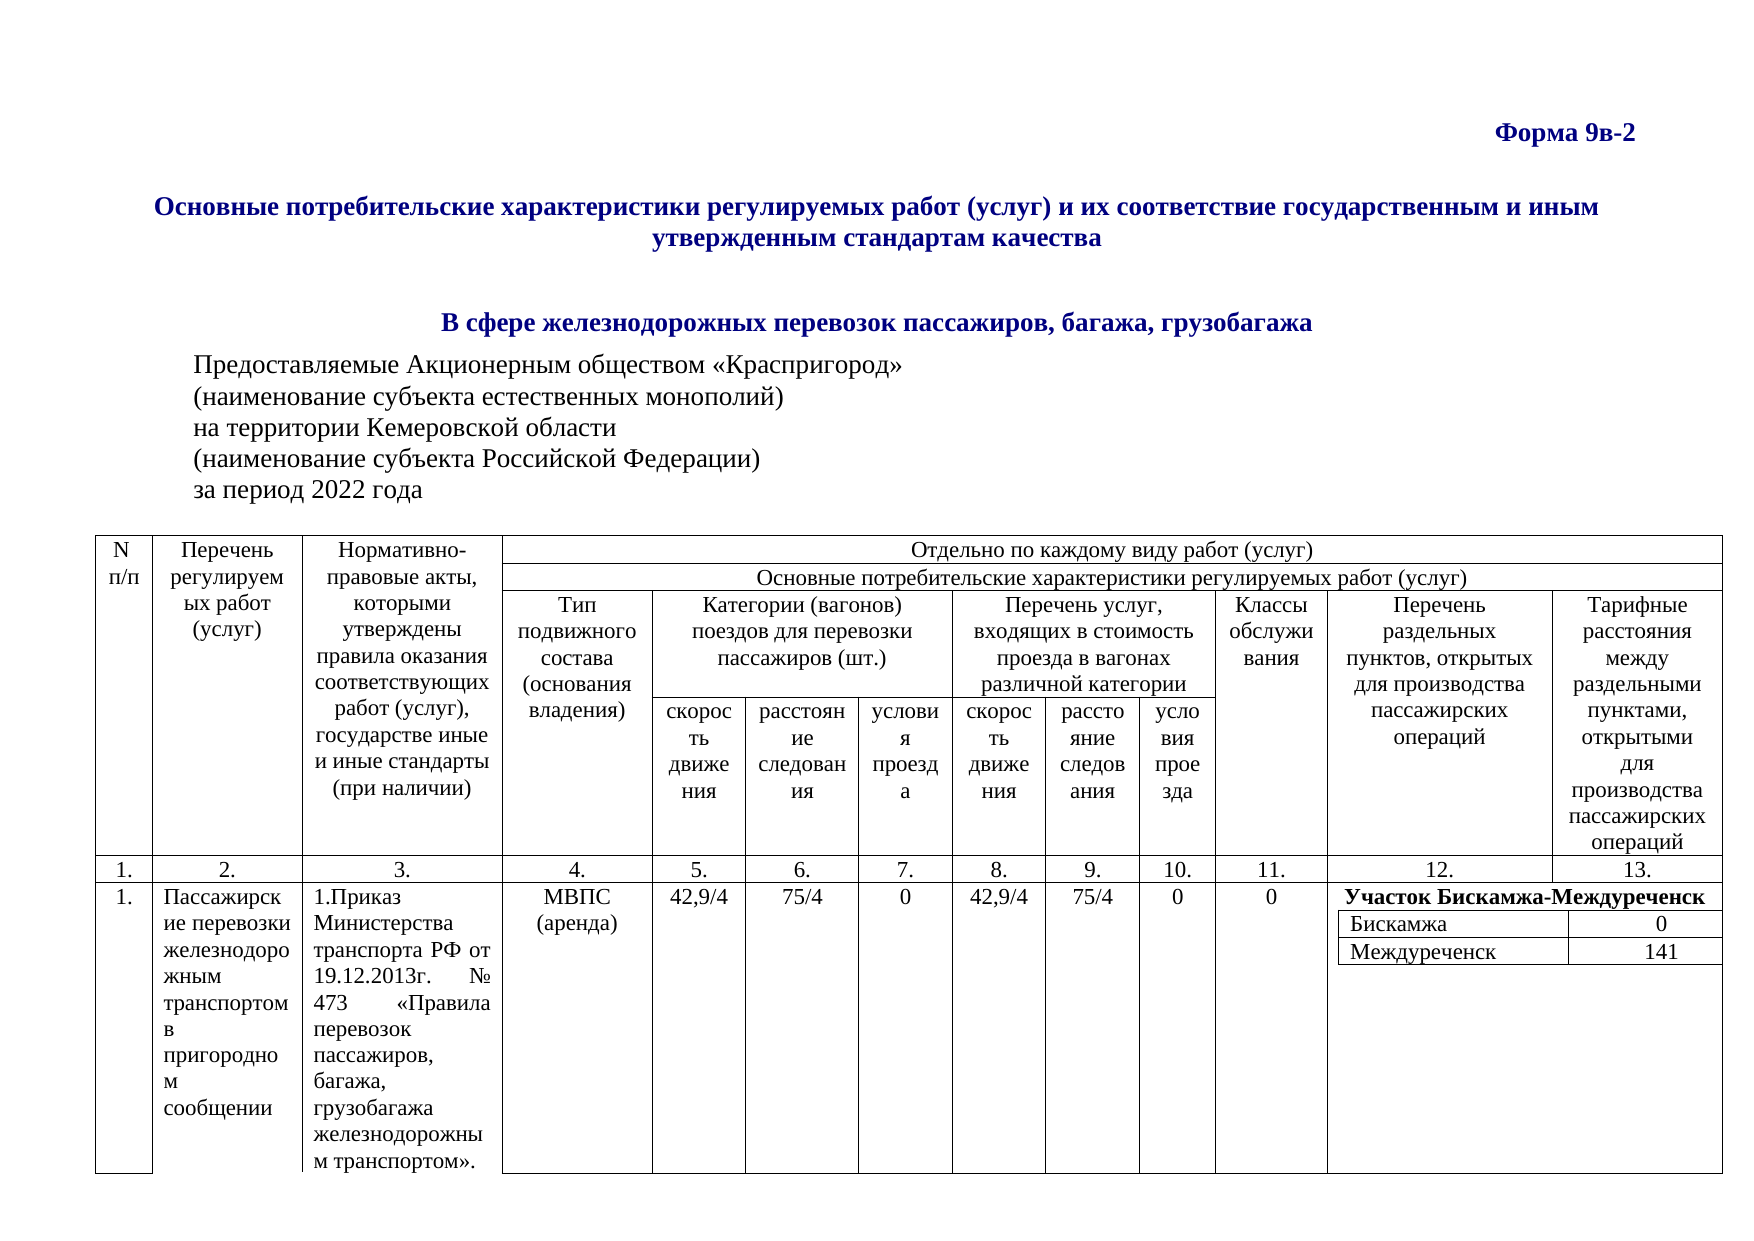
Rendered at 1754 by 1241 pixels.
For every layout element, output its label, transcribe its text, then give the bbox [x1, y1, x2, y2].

table_cell МВПС (аренда) [503, 883, 652, 1173]
text Форма 9в-2 [118, 117, 1636, 148]
table_cell 0 [859, 883, 952, 1173]
table_header Нормативно-правовые акты, которыми утверждены правила оказания соответствующих работ (услуг), государстве иные и иные стандарты (при наличии) [303, 536, 502, 855]
table_cell 0 [1216, 883, 1327, 1173]
text (наименование субъекта естественных монополий) [118, 379, 1636, 411]
table_cell 3. [303, 856, 502, 882]
table_cell 5. [653, 856, 745, 882]
table_cell 42,9/4 [953, 883, 1045, 1173]
table_cell расстояние следования [1046, 698, 1139, 855]
table_cell Основные потребительские характеристики регулируемых работ (услуг) [503, 564, 1722, 590]
table_cell скорость движения [953, 698, 1045, 855]
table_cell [153, 883, 302, 1173]
table_cell 9. [1046, 856, 1139, 882]
table_cell Тип подвижного состава (основания владения) [503, 591, 652, 855]
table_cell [302, 883, 502, 1173]
table_cell 11. [1216, 856, 1327, 882]
table_header Перечень регулируемых работ (услуг) [153, 536, 302, 855]
table_cell 6. [746, 856, 858, 882]
table_cell условия проезда [859, 698, 952, 855]
table_cell 7. [859, 856, 952, 882]
table_cell 75/4 [1046, 883, 1139, 1173]
table_cell скорость движения [653, 698, 745, 855]
table_cell Перечень услуг, входящих в стоимость проезда в вагонах различной категории [953, 591, 1215, 697]
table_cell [1328, 883, 1722, 1173]
text Предоставляемые Акционерным обществом «Краспригород» [118, 348, 1636, 379]
table_header N п/п [96, 536, 152, 855]
table_cell 0 [1140, 883, 1215, 1173]
table_cell 1. [96, 883, 152, 1173]
table_cell Тарифные расстояния между раздельными пунктами, открытыми для производства пассажирских операций [1553, 591, 1722, 855]
table_cell 1. [96, 856, 152, 882]
table_header Отдельно по каждому виду работ (услуг) [503, 536, 1722, 563]
text Основные потребительские характеристики регулируемых работ (услуг) и их соответствие государственным и иным утвержденным стандартам качества [118, 190, 1636, 252]
text (наименование субъекта Российской Федерации) [118, 442, 1636, 473]
table_cell 10. [1140, 856, 1215, 882]
table_cell 12. [1328, 856, 1552, 882]
table_cell 8. [953, 856, 1045, 882]
table_cell Классы обслуживания [1216, 591, 1327, 855]
table_cell 42,9/4 [653, 883, 745, 1173]
table_cell условия проезда [1140, 698, 1215, 855]
table_cell Категории (вагонов) поездов для перевозки пассажиров (шт.) [653, 591, 952, 697]
table_cell 13. [1553, 856, 1722, 882]
table_cell 2. [153, 856, 302, 882]
text на территории Кемеровской области [118, 411, 1636, 442]
text за период 2022 года [118, 473, 1636, 504]
table_cell 4. [503, 856, 652, 882]
table_cell 75/4 [746, 883, 858, 1173]
table_cell Перечень раздельных пунктов, открытых для производства пассажирских операций [1328, 591, 1552, 855]
text В сфере железнодорожных перевозок пассажиров, багажа, грузобагажа [118, 306, 1636, 337]
table_cell расстояние следования [746, 698, 858, 855]
